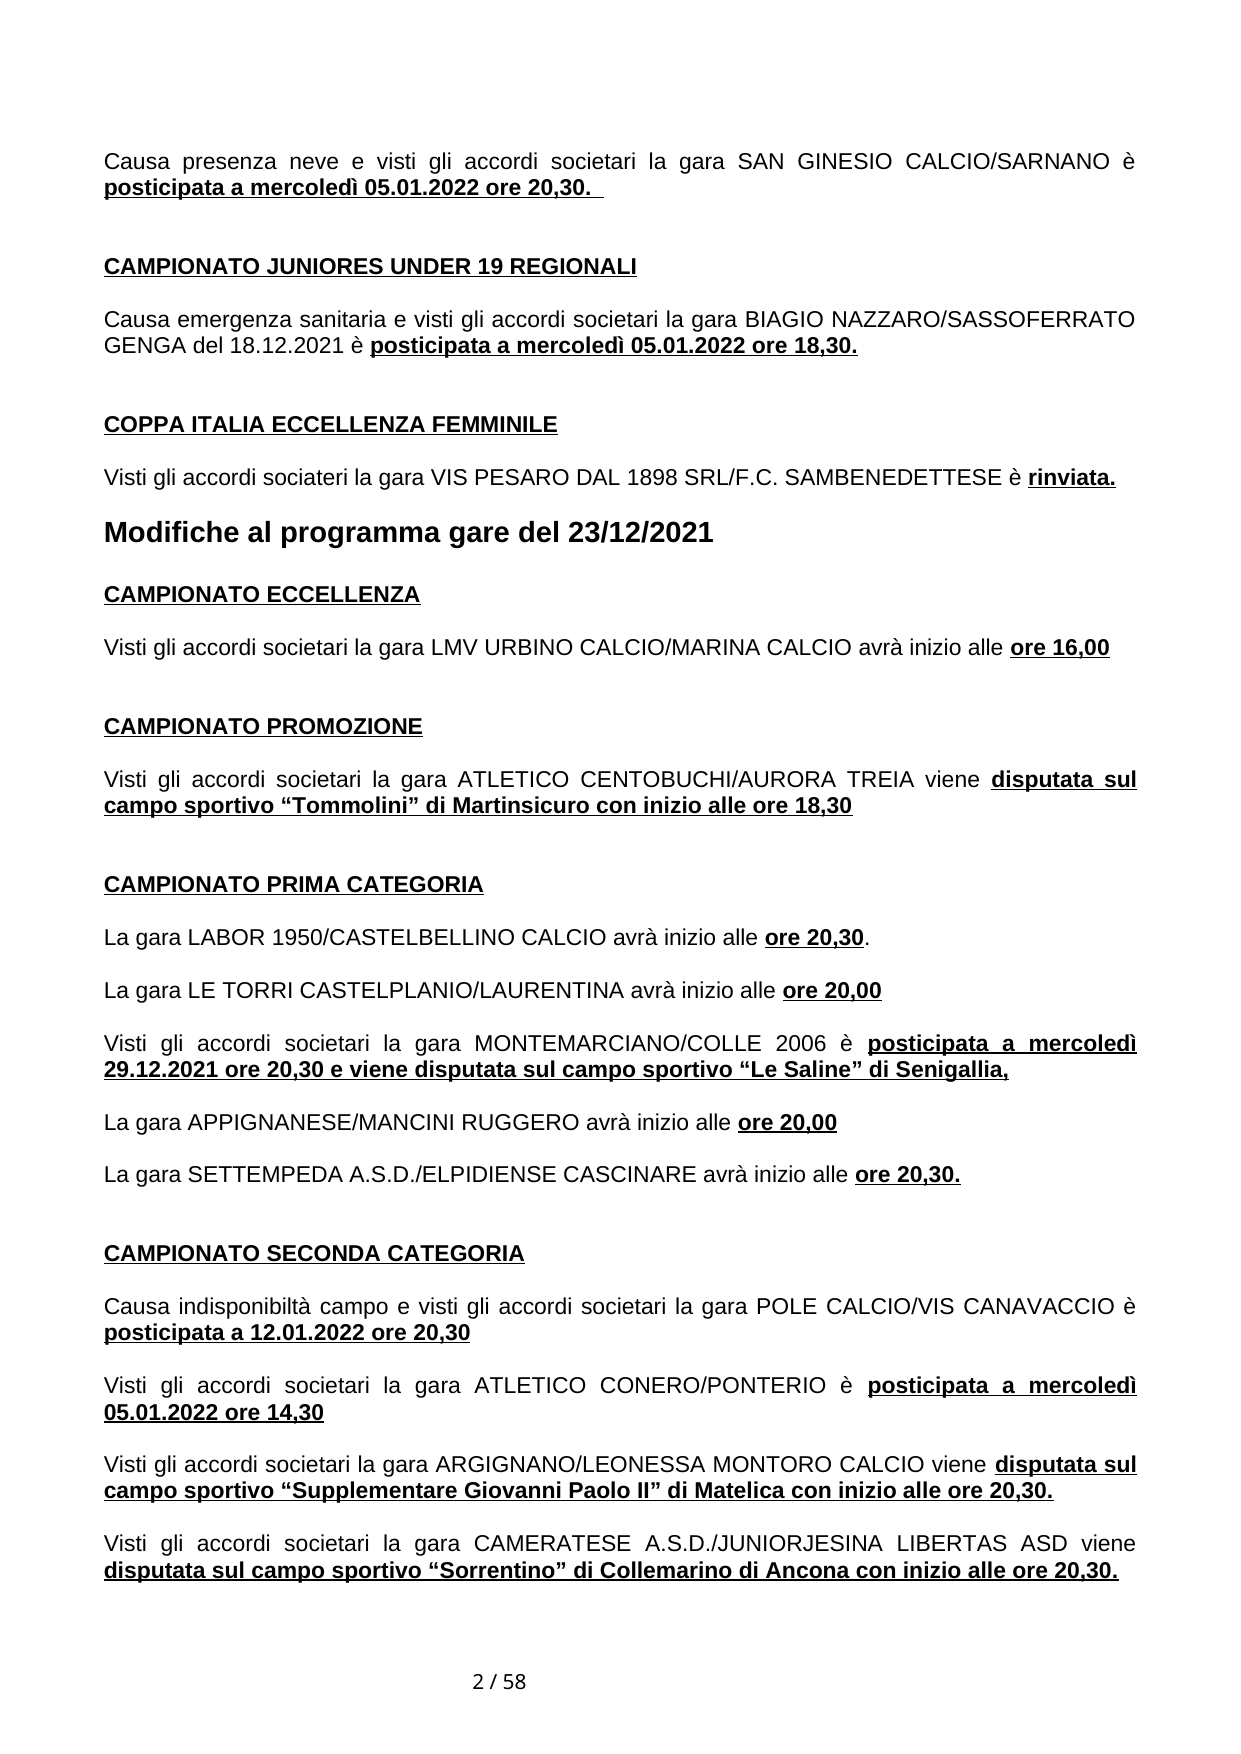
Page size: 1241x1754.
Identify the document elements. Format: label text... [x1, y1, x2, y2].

text Visti gli accordi sociateri la gara VIS PESARO DAL 1898 SRL/F.C. SAMBENEDETTESE è rinviata. [103, 464, 1137, 490]
text La gara SETTEMPEDA A.S.D./ELPIDIENSE CASCINARE avrà inizio alle ore 20,30. [103, 1161, 1137, 1188]
text Visti gli accordi societari la gara ATLETICO CENTOBUCHI/AURORA TREIA viene disputata sul campo sportivo “Tommolini” di Martinsicuro con inizio alle ore 18,30 [103, 766, 1137, 819]
text COPPA ITALIA ECCELLENZA FEMMINILE [103, 411, 1137, 438]
text La gara LE TORRI CASTELPLANIO/LAURENTINA avrà inizio alle ore 20,00 [103, 977, 1137, 1003]
text Causa indisponibiltà campo e visti gli accordi societari la gara POLE CALCIO/VIS CANAVACCIO è posticipata a 12.01.2022 ore 20,30 [103, 1293, 1137, 1346]
text Visti gli accordi societari la gara ARGIGNANO/LEONESSA MONTORO CALCIO viene disputata sul campo sportivo “Supplementare Giovanni Paolo II” di Matelica con inizio alle ore 20,30. [103, 1451, 1137, 1504]
text La gara APPIGNANESE/MANCINI RUGGERO avrà inizio alle ore 20,00 [103, 1108, 1137, 1135]
text Causa presenza neve e visti gli accordi societari la gara SAN GINESIO CALCIO/SARNANO è posticipata a mercoledì 05.01.2022 ore 20,30. [103, 148, 1137, 200]
text Visti gli accordi societari la gara MONTEMARCIANO/COLLE 2006 è posticipata a mercoledì 29.12.2021 ore 20,30 e viene disputata sul campo sportivo “Le Saline” di Senigallia, [103, 1029, 1137, 1082]
text CAMPIONATO ECCELLENZA [103, 581, 1137, 608]
text CAMPIONATO PRIMA CATEGORIA [103, 871, 1137, 898]
text Visti gli accordi societari la gara ATLETICO CONERO/PONTERIO è posticipata a mercoledì 05.01.2022 ore 14,30 [103, 1372, 1137, 1425]
text CAMPIONATO SECONDA CATEGORIA [103, 1240, 1137, 1267]
subtitle Modifiche al programma gare del 23/12/2021 [103, 515, 1137, 549]
text La gara LABOR 1950/CASTELBELLINO CALCIO avrà inizio alle ore 20,30. [103, 924, 1137, 950]
text Visti gli accordi societari la gara CAMERATESE A.S.D./JUNIORJESINA LIBERTAS ASD viene disputata sul campo sportivo “Sorrentino” di Collemarino di Ancona con inizio alle ore 20,30. [103, 1530, 1137, 1583]
text Visti gli accordi societari la gara LMV URBINO CALCIO/MARINA CALCIO avrà inizio alle ore 16,00 [103, 634, 1137, 661]
text Causa emergenza sanitaria e visti gli accordi societari la gara BIAGIO NAZZARO/SASSOFERRATO GENGA del 18.12.2021 è posticipata a mercoledì 05.01.2022 ore 18,30. [103, 306, 1137, 358]
text CAMPIONATO JUNIORES UNDER 19 REGIONALI [103, 253, 1137, 279]
text CAMPIONATO PROMOZIONE [103, 713, 1137, 739]
